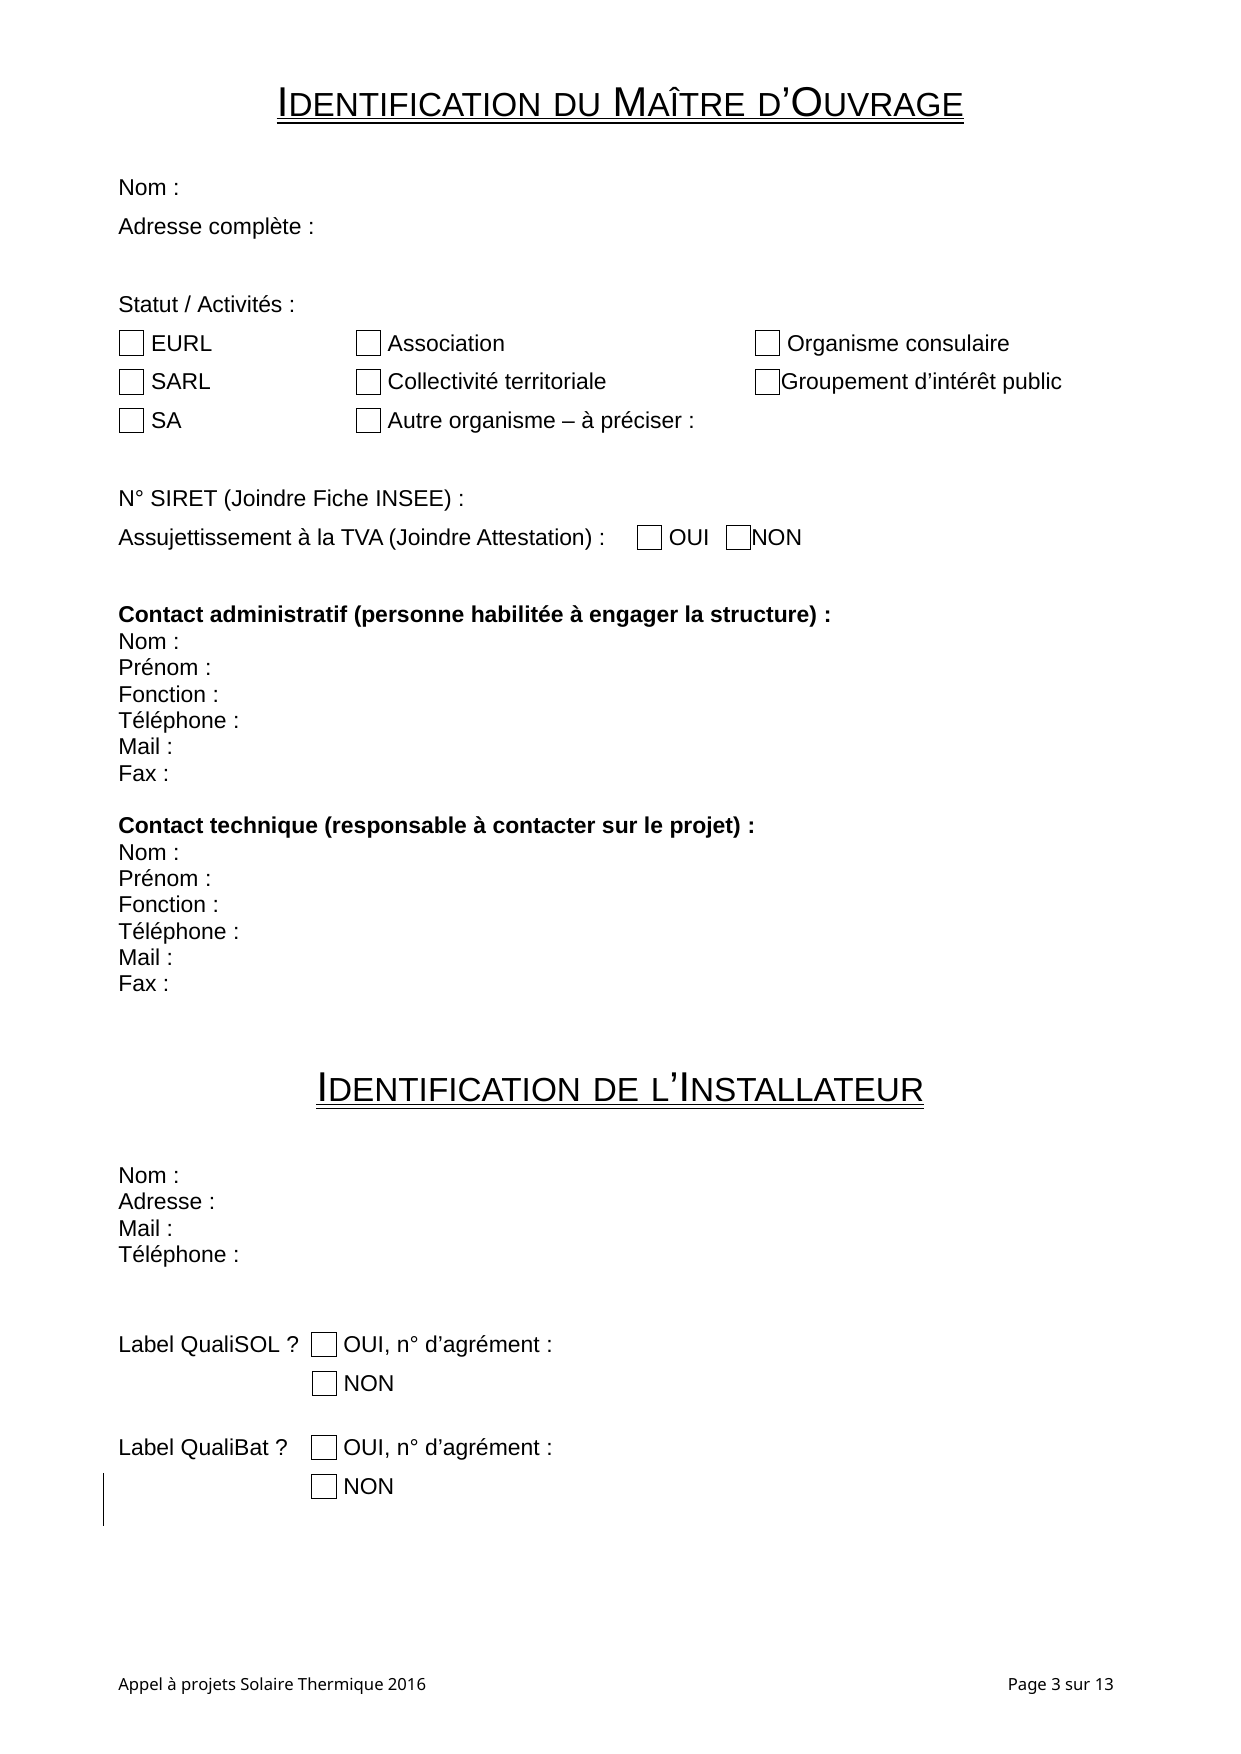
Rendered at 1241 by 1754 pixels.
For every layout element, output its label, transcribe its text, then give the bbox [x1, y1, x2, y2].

subtitle Label QualiBat ? OUI, n° d’agrément : [118, 1434, 1122, 1460]
subtitle Fax : [118, 759, 1122, 786]
subtitle NON [296, 1370, 1122, 1396]
subtitle NON [296, 1473, 1122, 1499]
subtitle Mail : [118, 1215, 1122, 1241]
subtitle Téléphone : [118, 918, 1122, 944]
subtitle Identification du Maître d’Ouvrage [118, 77, 1122, 125]
subtitle Fax : [118, 970, 1122, 997]
subtitle Contact administratif (personne habilitée à engager la structure) : [118, 601, 1122, 628]
subtitle Mail : [118, 733, 1122, 759]
text EURL Association Organisme consulaire [118, 329, 1122, 356]
subtitle Nom : [118, 628, 1122, 654]
subtitle Téléphone : [118, 1241, 1122, 1267]
subtitle Téléphone : [118, 707, 1122, 733]
text Statut / Activités : [118, 291, 1122, 317]
subtitle Identification de l’Installateur [118, 1063, 1122, 1111]
subtitle N° SIRET (Joindre Fiche INSEE) : [118, 485, 1122, 511]
text SARL Collectivité territoriale Groupement d’intérêt public [118, 368, 1122, 395]
text SA Autre organisme – à préciser : [118, 407, 1122, 433]
subtitle Label QualiSOL ? OUI, n° d’agrément : [118, 1331, 1122, 1358]
subtitle Fonction : [118, 891, 1122, 918]
subtitle Nom : [118, 1162, 1122, 1188]
subtitle Mail : [118, 944, 1122, 970]
text Adresse complète : [118, 213, 1122, 239]
subtitle Contact technique (responsable à contacter sur le projet) : [118, 812, 1122, 839]
subtitle Adresse : [118, 1188, 1122, 1215]
text Nom : [118, 174, 1122, 200]
subtitle Assujettissement à la TVA (Joindre Attestation) : OUI NON [118, 524, 1122, 550]
subtitle Nom : [118, 839, 1122, 865]
subtitle Prénom : [118, 865, 1122, 891]
subtitle Fonction : [118, 681, 1122, 707]
subtitle Prénom : [118, 654, 1122, 681]
